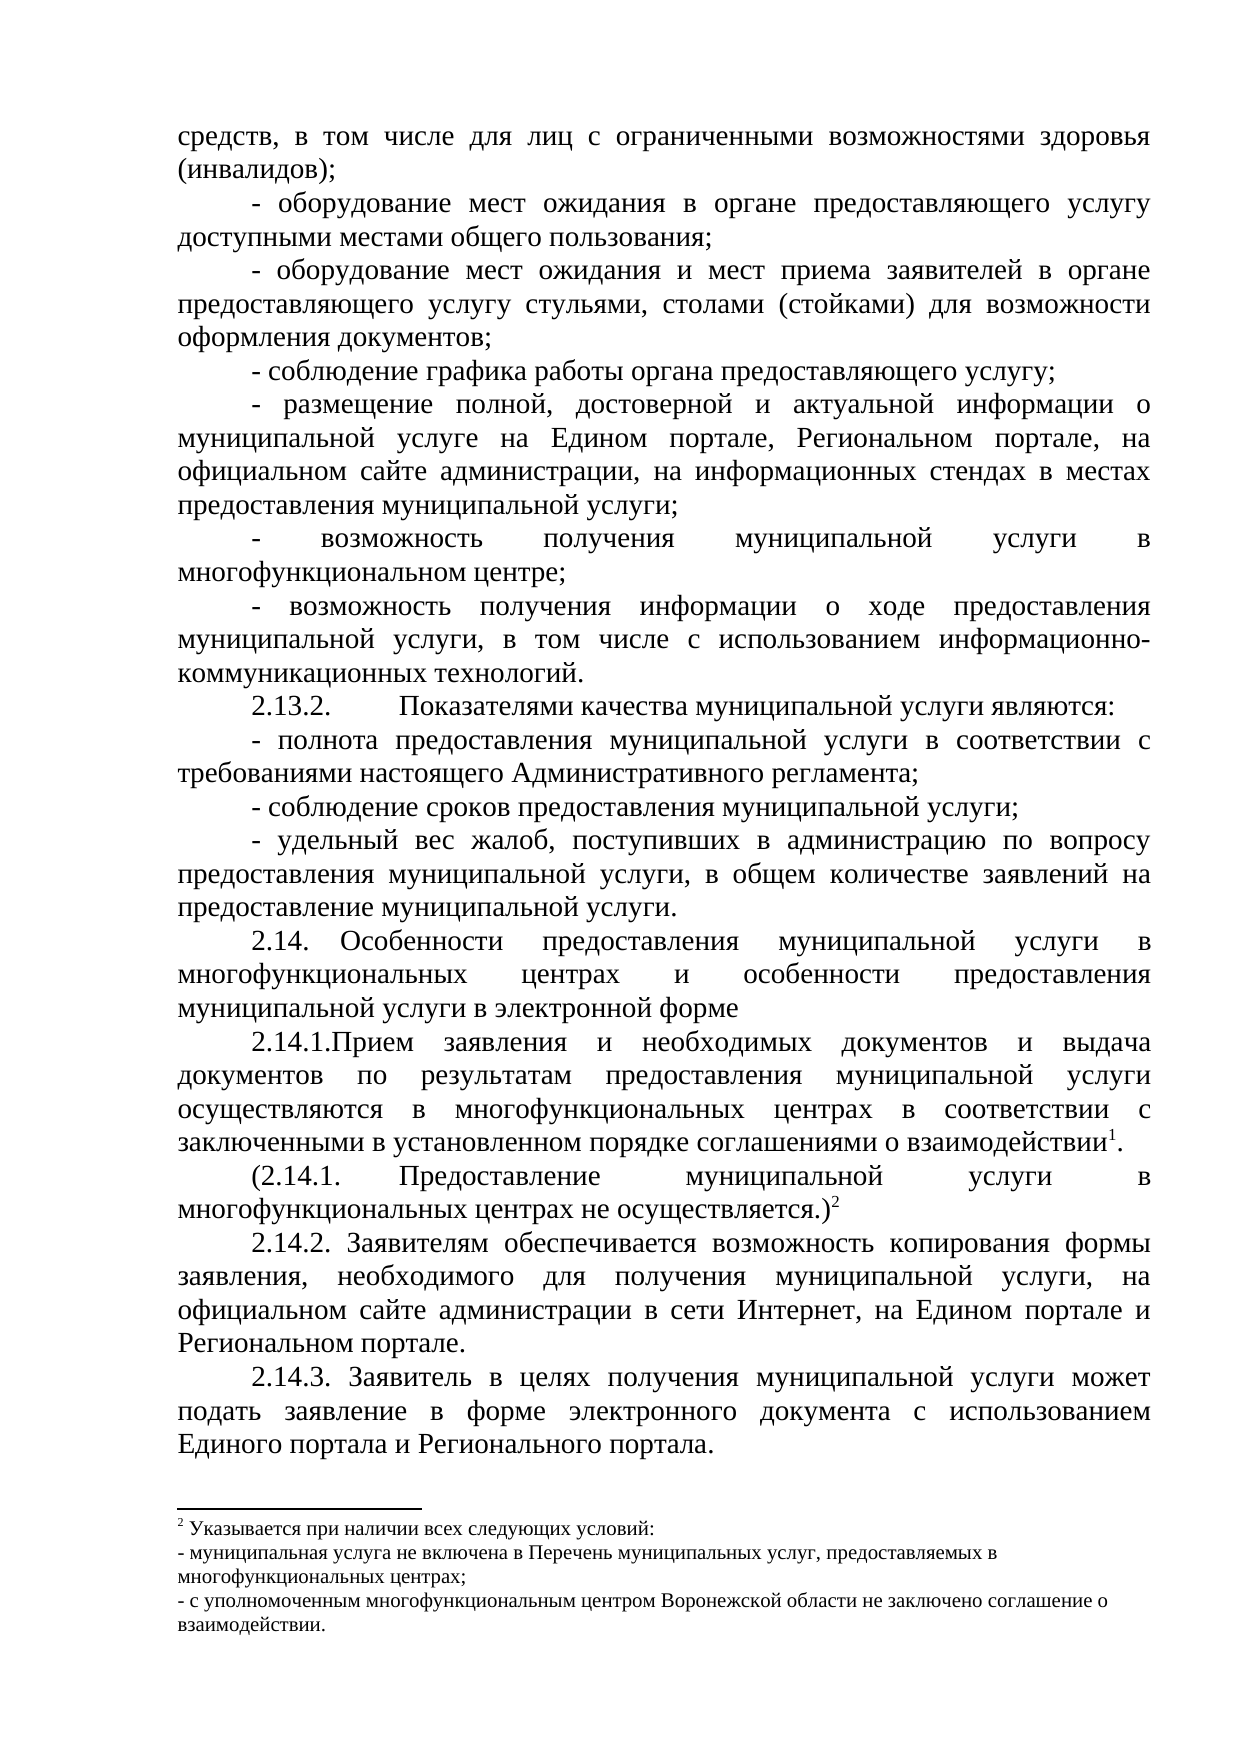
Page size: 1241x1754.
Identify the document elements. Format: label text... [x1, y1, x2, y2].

text 2.14.1.Прием заявления и необходимых документов и выдача документов по результатам предоставления муниципальной услуги осуществляются в многофункциональных центрах в соответствии с заключенными в установленном порядке соглашениями о взаимодействии1. [177, 1024, 1152, 1158]
text - оборудование мест ожидания и мест приема заявителей в органе предоставляющего услугу стульями, столами (стойками) для возможности оформления документов; [177, 252, 1152, 353]
text - возможность получения муниципальной услуги в многофункциональном центре; [177, 521, 1152, 588]
list Показателями качества муниципальной услуги являются: [177, 688, 1152, 722]
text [177, 118, 1152, 185]
text - возможность получения информации о ходе предоставления муниципальной услуги, в том числе с использованием информационно-коммуникационных технологий. [177, 588, 1152, 688]
text - соблюдение графика работы органа предоставляющего услугу; [177, 353, 1152, 386]
text - размещение полной, достоверной и актуальной информации о муниципальной услуге на Едином портале, Региональном портале, на официальном сайте администрации, на информационных стендах в местах предоставления муниципальной услуги; [177, 386, 1152, 521]
text 2.14.2. Заявителям обеспечивается возможность копирования формы заявления, необходимого для получения муниципальной услуги, на официальном сайте администрации в сети Интернет, на Едином портале и Региональном портале. [177, 1225, 1152, 1359]
list Особенности предоставления муниципальной услуги в многофункциональных центрах и особенности предоставления муниципальной услуги в электронной форме [177, 923, 1152, 1024]
text - полнота предоставления муниципальной услуги в соответствии с требованиями настоящего Административного регламента; [177, 722, 1152, 789]
text - соблюдение сроков предоставления муниципальной услуги; [177, 789, 1152, 822]
text (2.14.1. Предоставление муниципальной услуги в многофункциональных центрах не осуществляется.) [177, 1158, 1152, 1225]
text 2.14.3. Заявитель в целях получения муниципальной услуги может подать заявление в форме электронного документа с использованием Единого портала и Регионального портала. [177, 1359, 1152, 1460]
text - оборудование мест ожидания в органе предоставляющего услугу доступными местами общего пользования; [177, 185, 1152, 252]
text - удельный вес жалоб, поступивших в администрацию по вопросу предоставления муниципальной услуги, в общем количестве заявлений на предоставление муниципальной услуги. [177, 822, 1152, 923]
